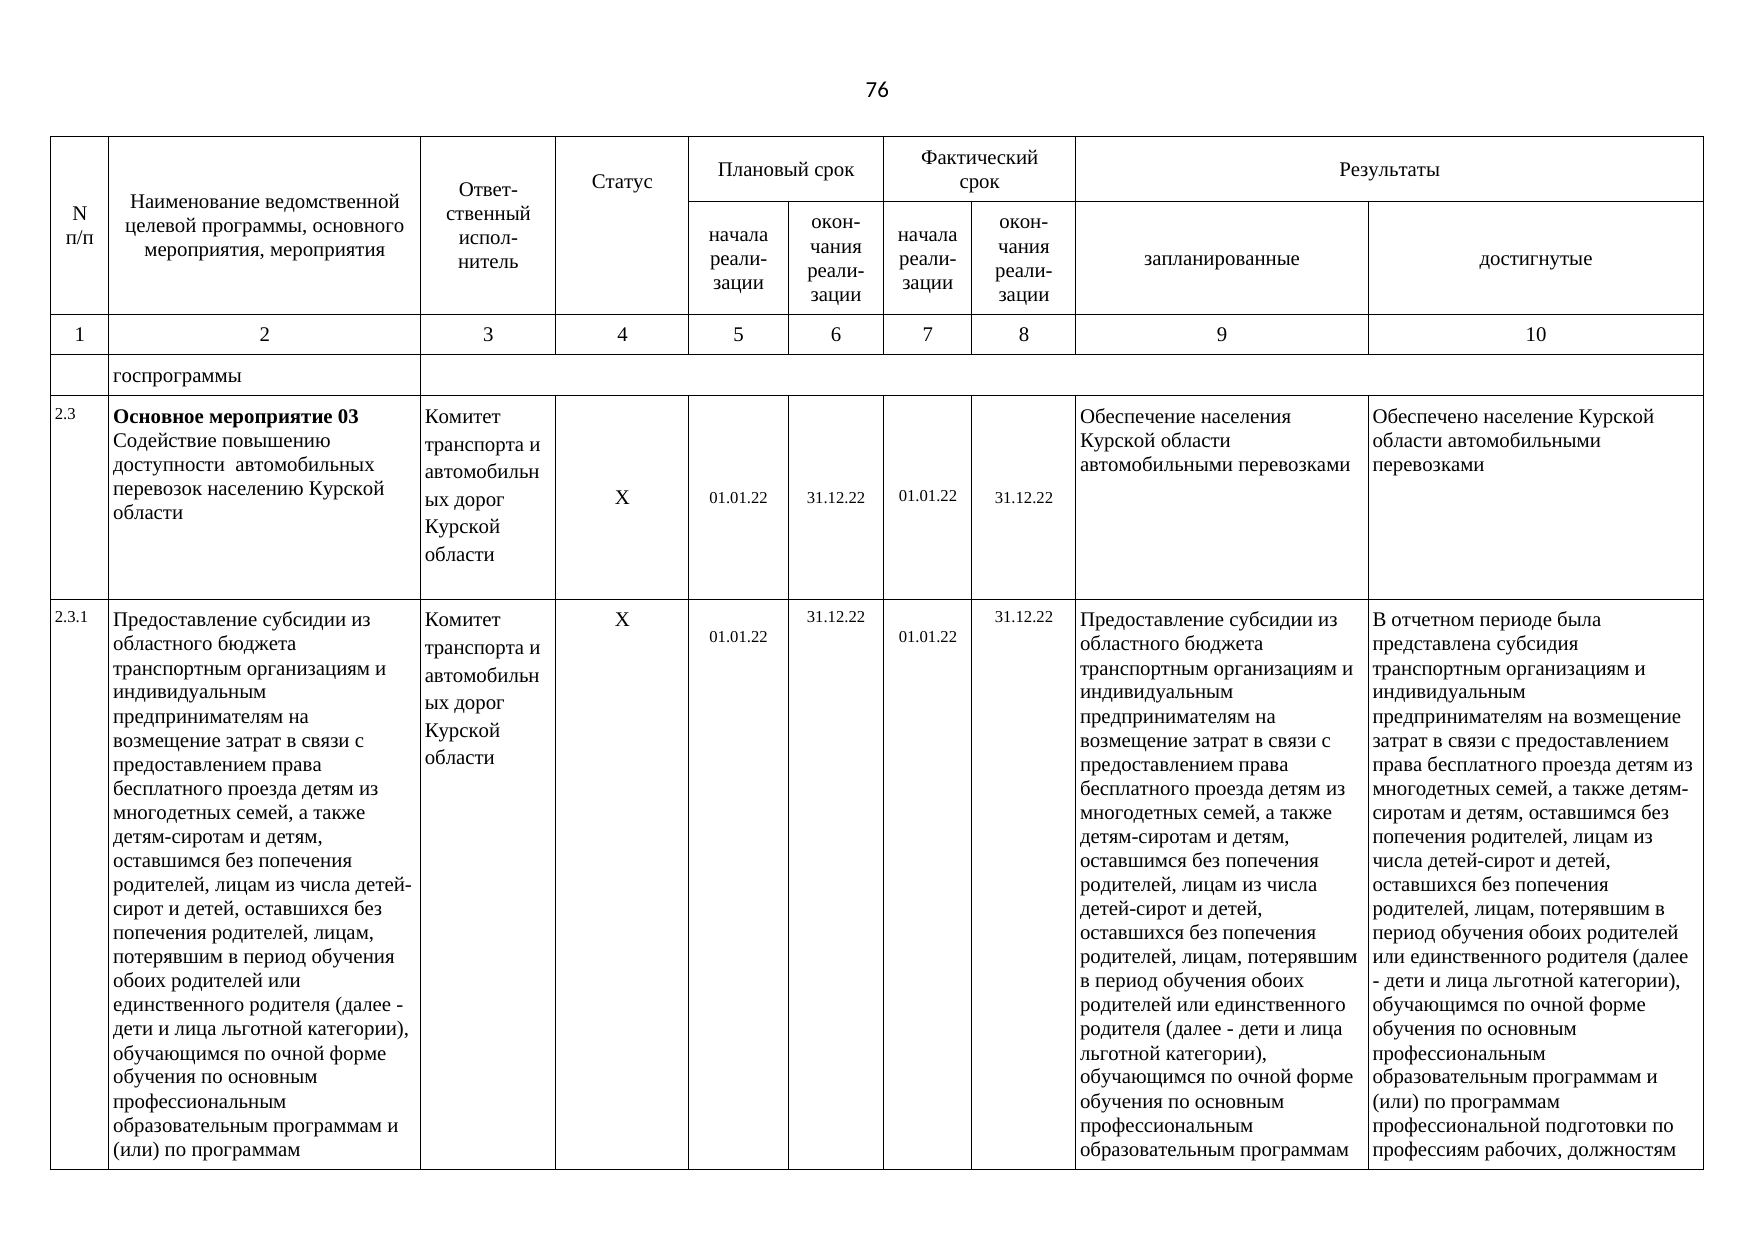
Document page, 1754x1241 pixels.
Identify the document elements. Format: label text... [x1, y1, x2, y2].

table_cell 2 [109, 315, 420, 354]
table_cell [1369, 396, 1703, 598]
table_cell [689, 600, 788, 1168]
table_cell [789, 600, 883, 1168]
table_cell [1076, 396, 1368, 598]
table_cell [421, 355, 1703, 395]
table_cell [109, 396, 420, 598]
table_cell 1 [51, 315, 108, 354]
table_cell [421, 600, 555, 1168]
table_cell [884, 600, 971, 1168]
table_cell запланированные [1076, 202, 1368, 313]
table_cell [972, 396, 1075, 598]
table_cell 9 [1076, 315, 1368, 354]
table_cell окон- чания реали- зации [789, 202, 883, 313]
table_header Плановый срок [689, 137, 883, 201]
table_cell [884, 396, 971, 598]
table_cell 6 [789, 315, 883, 354]
table_header Ответ- ственный испол- нитель [421, 137, 555, 313]
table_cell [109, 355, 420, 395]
table_cell 3 [421, 315, 555, 354]
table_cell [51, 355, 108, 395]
table_cell 5 [689, 315, 788, 354]
table_cell достигнутые [1369, 202, 1703, 313]
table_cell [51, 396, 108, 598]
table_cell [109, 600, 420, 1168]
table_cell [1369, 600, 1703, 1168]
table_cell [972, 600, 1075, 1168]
table_cell 4 [556, 315, 688, 354]
table_header Фактический срок [884, 137, 1075, 201]
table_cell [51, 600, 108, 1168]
table_header Наименование ведомственной целевой программы, основного мероприятия, мероприятия [109, 137, 420, 313]
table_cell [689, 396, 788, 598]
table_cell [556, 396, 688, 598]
table_cell 7 [884, 315, 971, 354]
table_cell окон- чания реали- зации [972, 202, 1075, 313]
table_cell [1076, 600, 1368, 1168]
table_header Результаты [1076, 137, 1703, 201]
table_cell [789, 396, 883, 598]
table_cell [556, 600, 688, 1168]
table_header Статус [556, 137, 688, 313]
table_header N п/п [51, 137, 108, 313]
table_cell 10 [1369, 315, 1703, 354]
table_cell начала реали- зации [689, 202, 788, 313]
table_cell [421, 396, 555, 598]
table_cell начала реали- зации [884, 202, 971, 313]
table_cell 8 [972, 315, 1075, 354]
